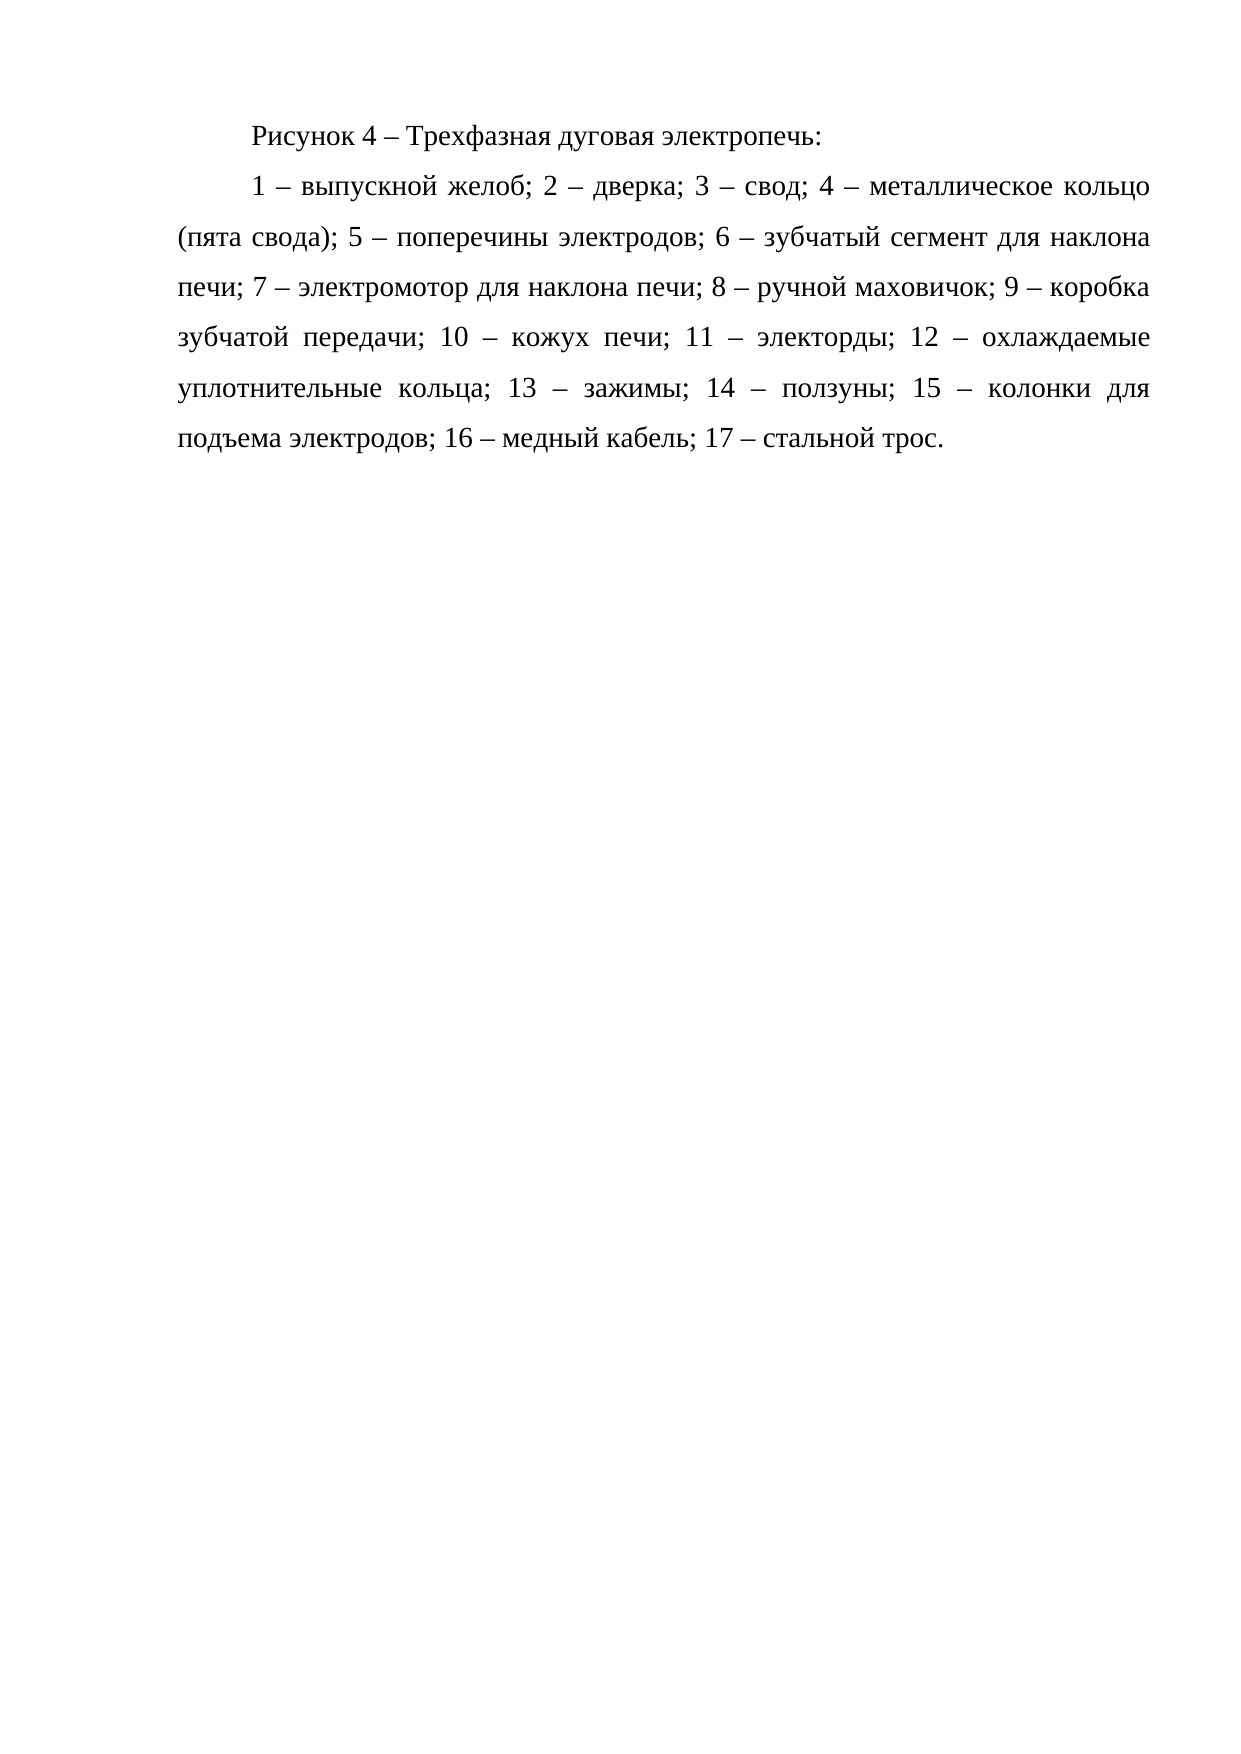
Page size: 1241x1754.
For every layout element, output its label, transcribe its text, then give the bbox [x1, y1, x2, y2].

text 1 – выпускной желоб; 2 – дверка; 3 – свод; 4 – металлическое кольцо (пята свода); 5 – поперечины электродов; 6 – зубчатый сегмент для наклона печи; 7 – электромотор для наклона печи; 8 – ручной маховичок; 9 – коробка зубчатой передачи; 10 – кожух печи; 11 – электорды; 12 – охлаждаемые уплотнительные кольца; 13 – зажимы; 14 – ползуны; 15 – колонки для подъема электродов; 16 – медный кабель; 17 – стальной трос. [177, 168, 1152, 453]
text Рисунок 4 – Трехфазная дуговая электропечь: [177, 118, 1152, 152]
